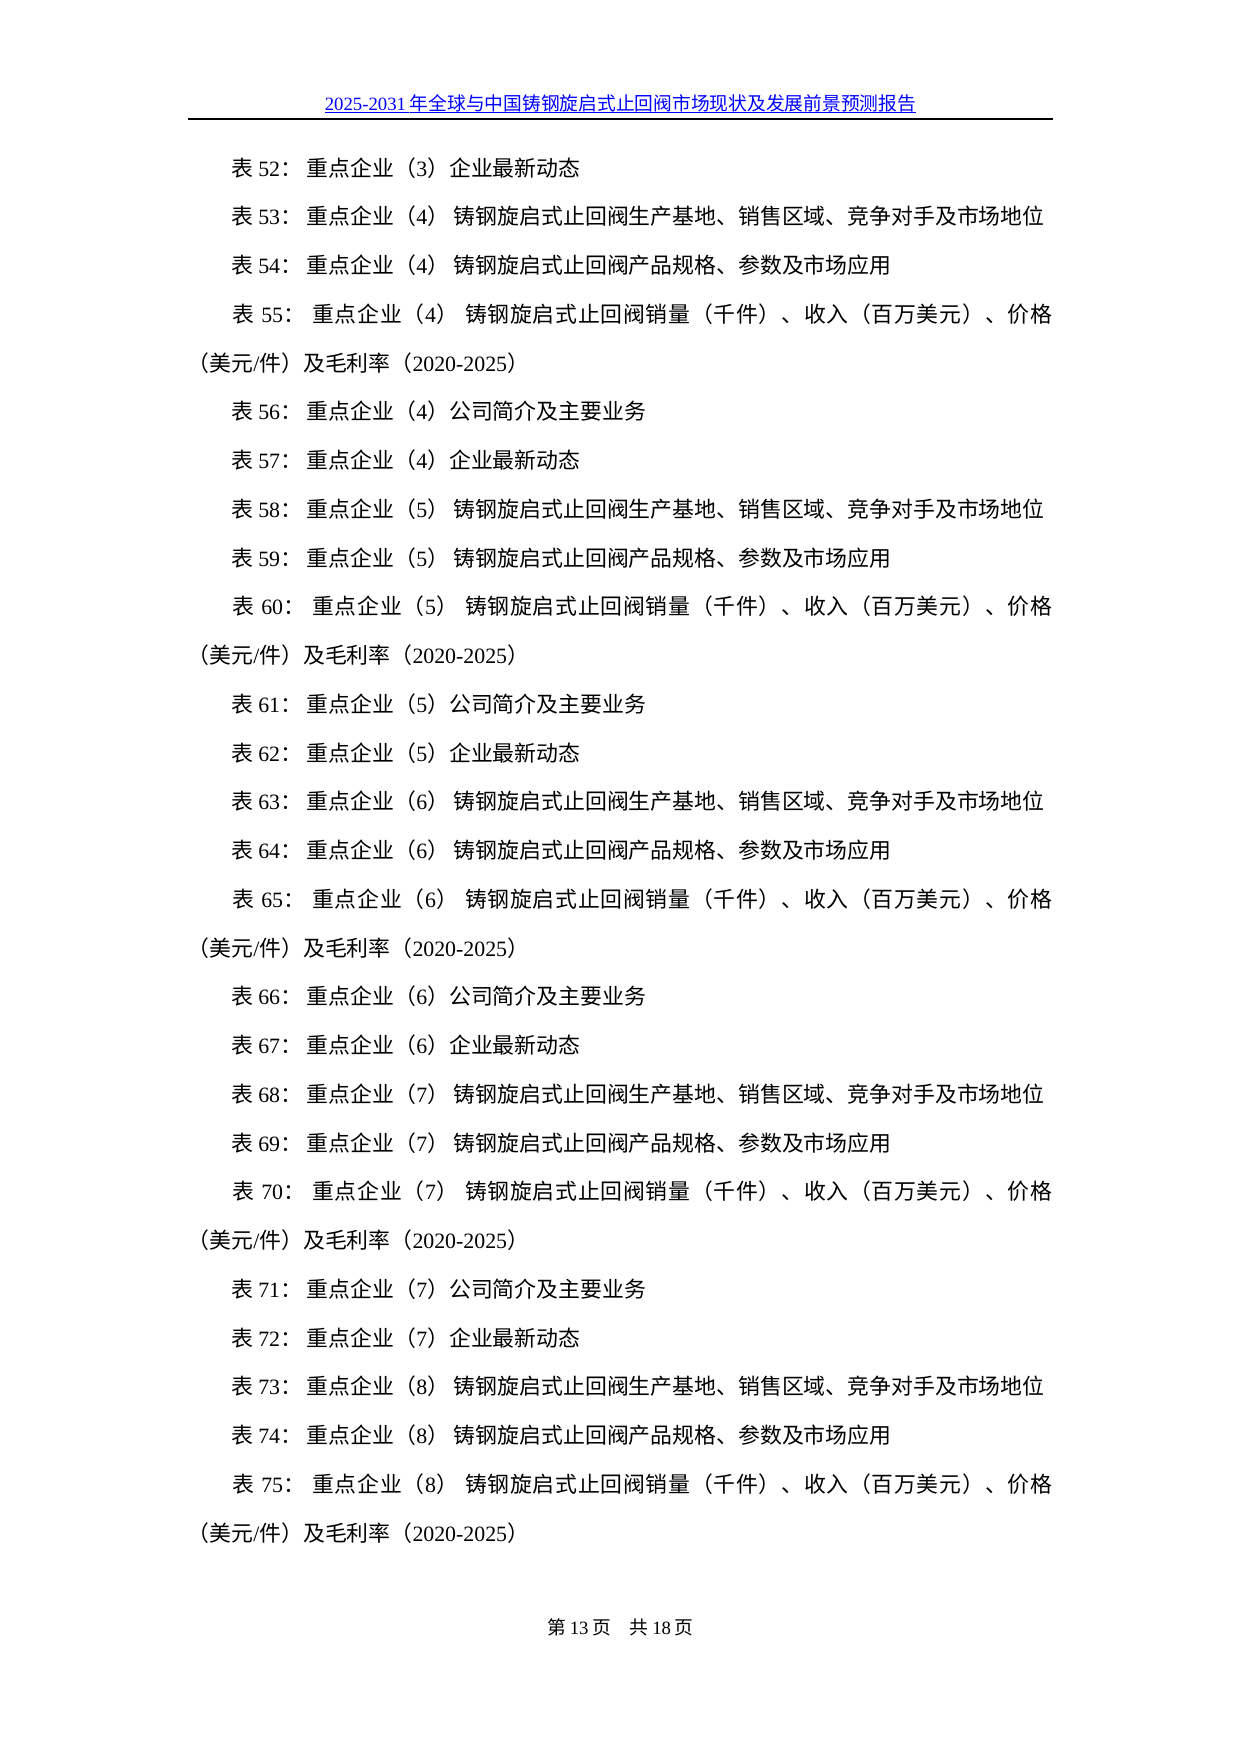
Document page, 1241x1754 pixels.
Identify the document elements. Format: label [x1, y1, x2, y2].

text [187, 150, 1053, 1548]
